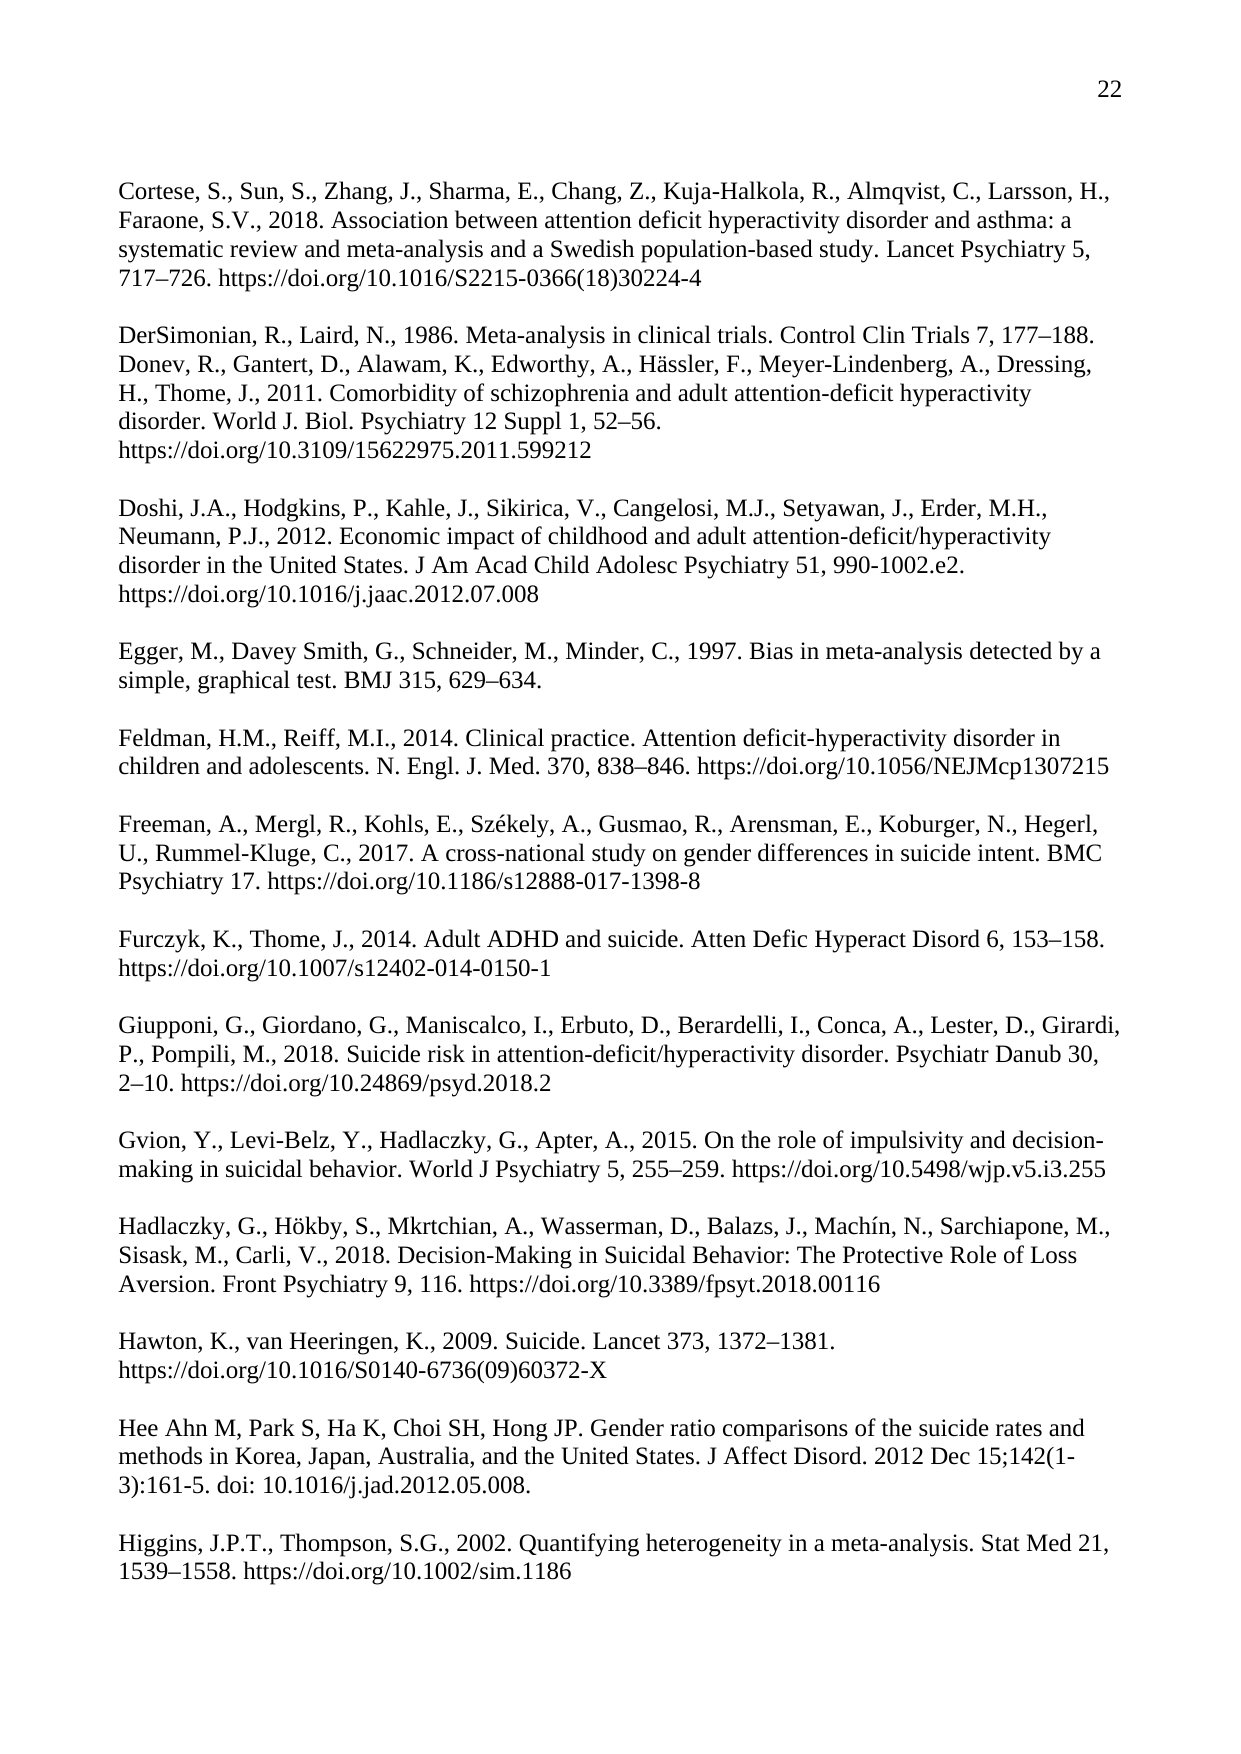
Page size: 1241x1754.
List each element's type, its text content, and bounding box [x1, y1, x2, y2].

text Higgins, J.P.T., Thompson, S.G., 2002. Quantifying heterogeneity in a meta-analysis. Stat Med 21, 1539–1558. https://doi.org/10.1002/sim.1186 [118, 1528, 1122, 1585]
text Feldman, H.M., Reiff, M.I., 2014. Clinical practice. Attention deficit-hyperactivity disorder in children and adolescents. N. Engl. J. Med. 370, 838–846. https://doi.org/10.1056/NEJMcp1307215 [118, 723, 1122, 780]
text Freeman, A., Mergl, R., Kohls, E., Székely, A., Gusmao, R., Arensman, E., Koburger, N., Hegerl, U., Rummel-Kluge, C., 2017. A cross-national study on gender differences in suicide intent. BMC Psychiatry 17. https://doi.org/10.1186/s12888-017-1398-8 [118, 809, 1122, 895]
text Hawton, K., van Heeringen, K., 2009. Suicide. Lancet 373, 1372–1381. https://doi.org/10.1016/S0140-6736(09)60372-X [118, 1326, 1122, 1384]
text Egger, M., Davey Smith, G., Schneider, M., Minder, C., 1997. Bias in meta-analysis detected by a simple, graphical test. BMJ 315, 629–634. [118, 636, 1122, 694]
text Hadlaczky, G., Hökby, S., Mkrtchian, A., Wasserman, D., Balazs, J., Machín, N., Sarchiapone, M., Sisask, M., Carli, V., 2018. Decision-Making in Suicidal Behavior: The Protective Role of Loss Aversion. Front Psychiatry 9, 116. https://doi.org/10.3389/fpsyt.2018.00116 [118, 1211, 1122, 1298]
text Gvion, Y., Levi-Belz, Y., Hadlaczky, G., Apter, A., 2015. On the role of impulsivity and decision-making in suicidal behavior. World J Psychiatry 5, 255–259. https://doi.org/10.5498/wjp.v5.i3.255 [118, 1125, 1122, 1183]
text Hee Ahn M, Park S, Ha K, Choi SH, Hong JP. Gender ratio comparisons of the suicide rates and methods in Korea, Japan, Australia, and the United States. J Affect Disord. 2012 Dec 15;142(1-3):161-5. doi: 10.1016/j.jad.2012.05.008. [118, 1413, 1122, 1499]
text Furczyk, K., Thome, J., 2014. Adult ADHD and suicide. Atten Defic Hyperact Disord 6, 153–158. https://doi.org/10.1007/s12402-014-0150-1 [118, 924, 1122, 981]
text Doshi, J.A., Hodgkins, P., Kahle, J., Sikirica, V., Cangelosi, M.J., Setyawan, J., Erder, M.H., Neumann, P.J., 2012. Economic impact of childhood and adult attention-deficit/hyperactivity disorder in the United States. J Am Acad Child Adolesc Psychiatry 51, 990-1002.e2. https://doi.org/10.1016/j.jaac.2012.07.008 [118, 493, 1122, 608]
text Giupponi, G., Giordano, G., Maniscalco, I., Erbuto, D., Berardelli, I., Conca, A., Lester, D., Girardi, P., Pompili, M., 2018. Suicide risk in attention-deficit/hyperactivity disorder. Psychiatr Danub 30, 2–10. https://doi.org/10.24869/psyd.2018.2 [118, 1010, 1122, 1096]
text DerSimonian, R., Laird, N., 1986. Meta-analysis in clinical trials. Control Clin Trials 7, 177–188. [118, 320, 1122, 349]
text Donev, R., Gantert, D., Alawam, K., Edworthy, A., Hässler, F., Meyer-Lindenberg, A., Dressing, H., Thome, J., 2011. Comorbidity of schizophrenia and adult attention-deficit hyperactivity disorder. World J. Biol. Psychiatry 12 Suppl 1, 52–56. https://doi.org/10.3109/15622975.2011.599212 [118, 349, 1122, 464]
text Cortese, S., Sun, S., Zhang, J., Sharma, E., Chang, Z., Kuja-Halkola, R., Almqvist, C., Larsson, H., Faraone, S.V., 2018. Association between attention deficit hyperactivity disorder and asthma: a systematic review and meta-analysis and a Swedish population-based study. Lancet Psychiatry 5, 717–726. https://doi.org/10.1016/S2215-0366(18)30224-4 [118, 176, 1122, 291]
